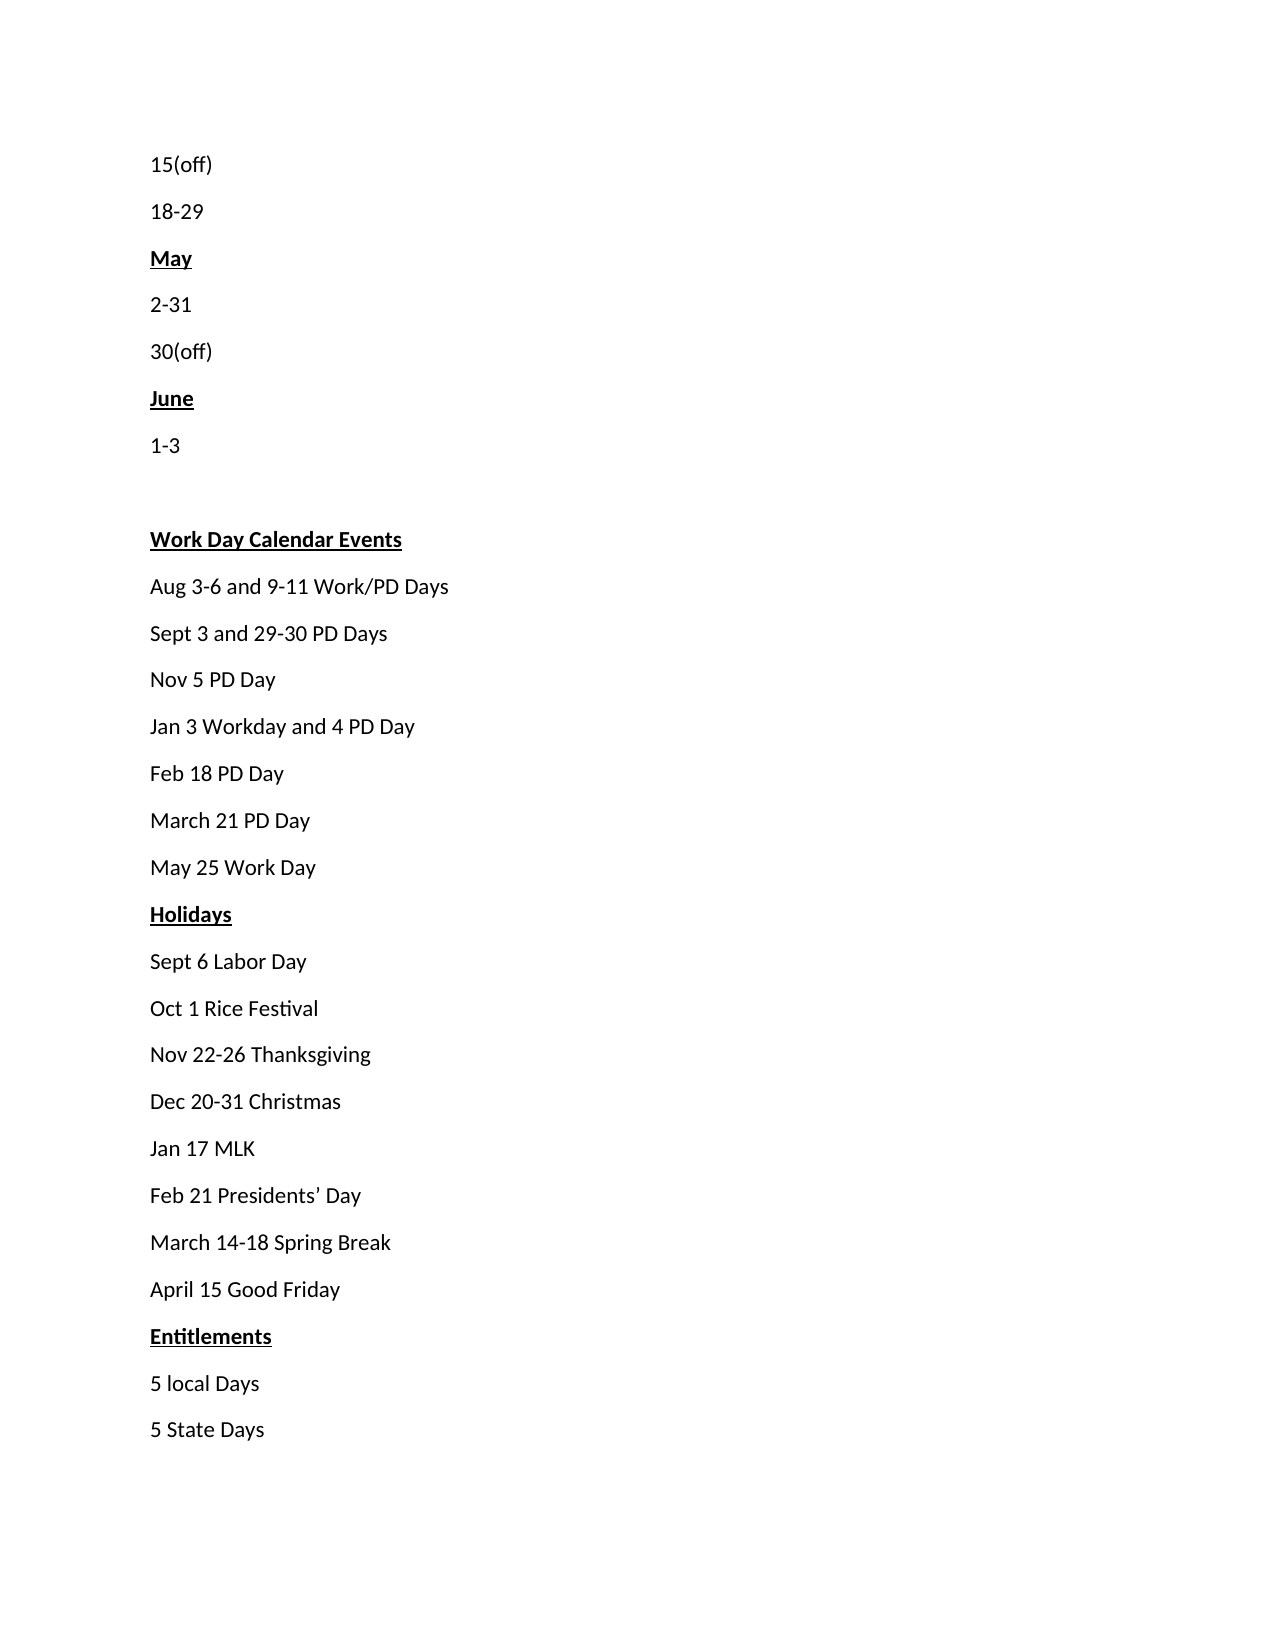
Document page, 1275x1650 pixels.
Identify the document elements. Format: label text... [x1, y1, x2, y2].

text 5 State Days [150, 1416, 1125, 1444]
text May 25 Work Day [150, 853, 1125, 881]
text Sept 6 Labor Day [150, 947, 1125, 975]
text March 14-18 Spring Break [150, 1228, 1125, 1256]
text Feb 21 Presidents’ Day [150, 1181, 1125, 1209]
text 15(off) [150, 150, 1125, 178]
text Jan 17 MLK [150, 1134, 1125, 1162]
text 1-3 [150, 431, 1125, 459]
text Feb 18 PD Day [150, 759, 1125, 787]
text Nov 22-26 Thanksgiving [150, 1041, 1125, 1069]
text May [150, 244, 1125, 272]
text June [150, 384, 1125, 412]
text 18-29 [150, 197, 1125, 225]
text Aug 3-6 and 9-11 Work/PD Days [150, 572, 1125, 600]
text 2-31 [150, 291, 1125, 319]
text Holidays [150, 900, 1125, 928]
text Dec 20-31 Christmas [150, 1087, 1125, 1116]
text Sept 3 and 29-30 PD Days [150, 619, 1125, 647]
text Nov 5 PD Day [150, 666, 1125, 694]
text April 15 Good Friday [150, 1275, 1125, 1303]
text March 21 PD Day [150, 806, 1125, 834]
text Jan 3 Workday and 4 PD Day [150, 712, 1125, 741]
text 5 local Days [150, 1369, 1125, 1397]
text Oct 1 Rice Festival [150, 994, 1125, 1022]
text 30(off) [150, 337, 1125, 366]
text Work Day Calendar Events [150, 525, 1125, 553]
text Entitlements [150, 1322, 1125, 1350]
